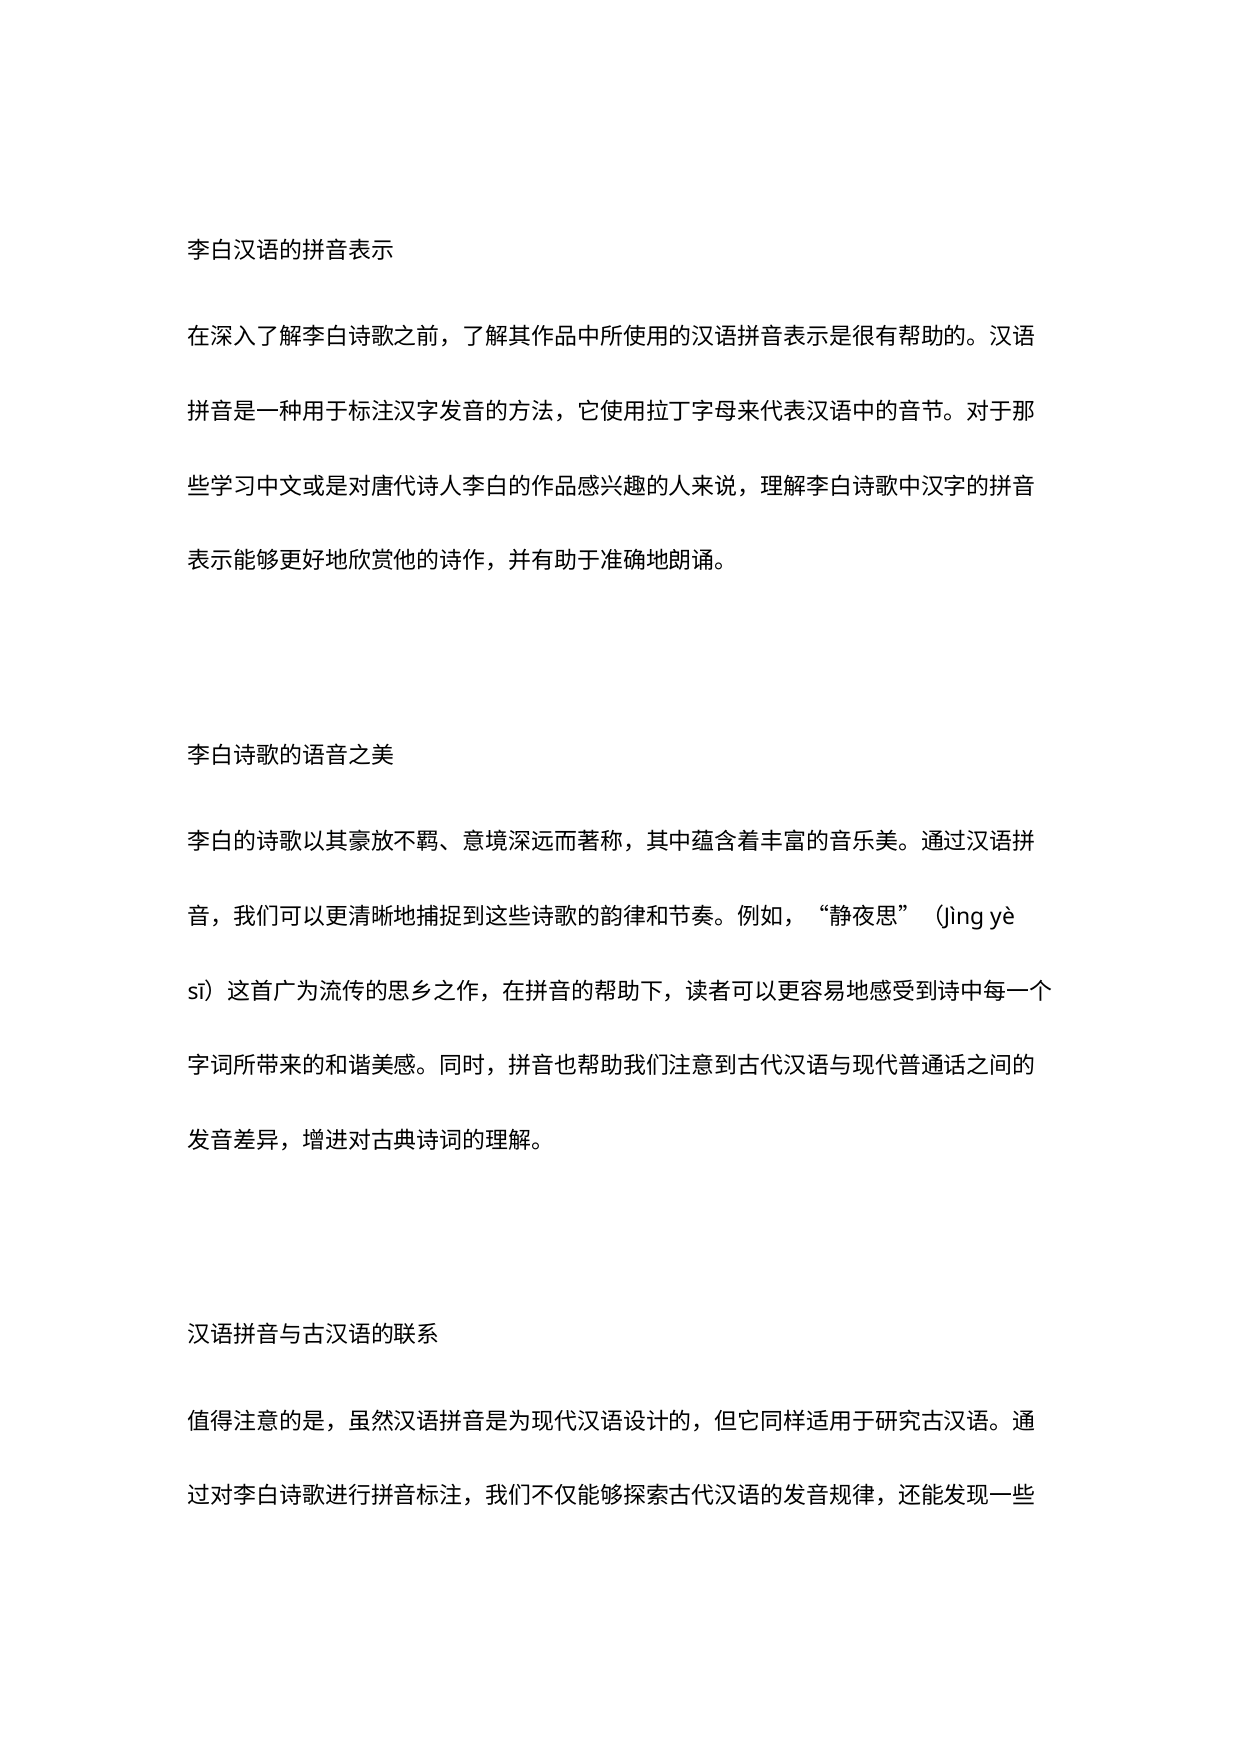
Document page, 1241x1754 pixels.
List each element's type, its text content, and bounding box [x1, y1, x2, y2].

text 在深入了解李白诗歌之前，了解其作品中所使用的汉语拼音表示是很有帮助的。汉语拼音是一种用于标注汉字发音的方法，它使用拉丁字母来代表汉语中的音节。对于那些学习中文或是对唐代诗人李白的作品感兴趣的人来说，理解李白诗歌中汉字的拼音表示能够更好地欣赏他的诗作，并有助于准确地朗诵。 [187, 302, 1053, 591]
text 李白的诗歌以其豪放不羁、意境深远而著称，其中蕴含着丰富的音乐美。通过汉语拼音，我们可以更清晰地捕捉到这些诗歌的韵律和节奏。例如，“静夜思”（Jìng yè sī）这首广为流传的思乡之作，在拼音的帮助下，读者可以更容易地感受到诗中每一个字词所带来的和谐美感。同时，拼音也帮助我们注意到古代汉语与现代普通话之间的发音差异，增进对古典诗词的理解。 [187, 807, 1053, 1171]
text 汉语拼音与古汉语的联系 [187, 1300, 1053, 1365]
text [187, 1387, 1053, 1527]
text 李白诗歌的语音之美 [187, 721, 1053, 786]
text 李白汉语的拼音表示 [187, 216, 1053, 281]
